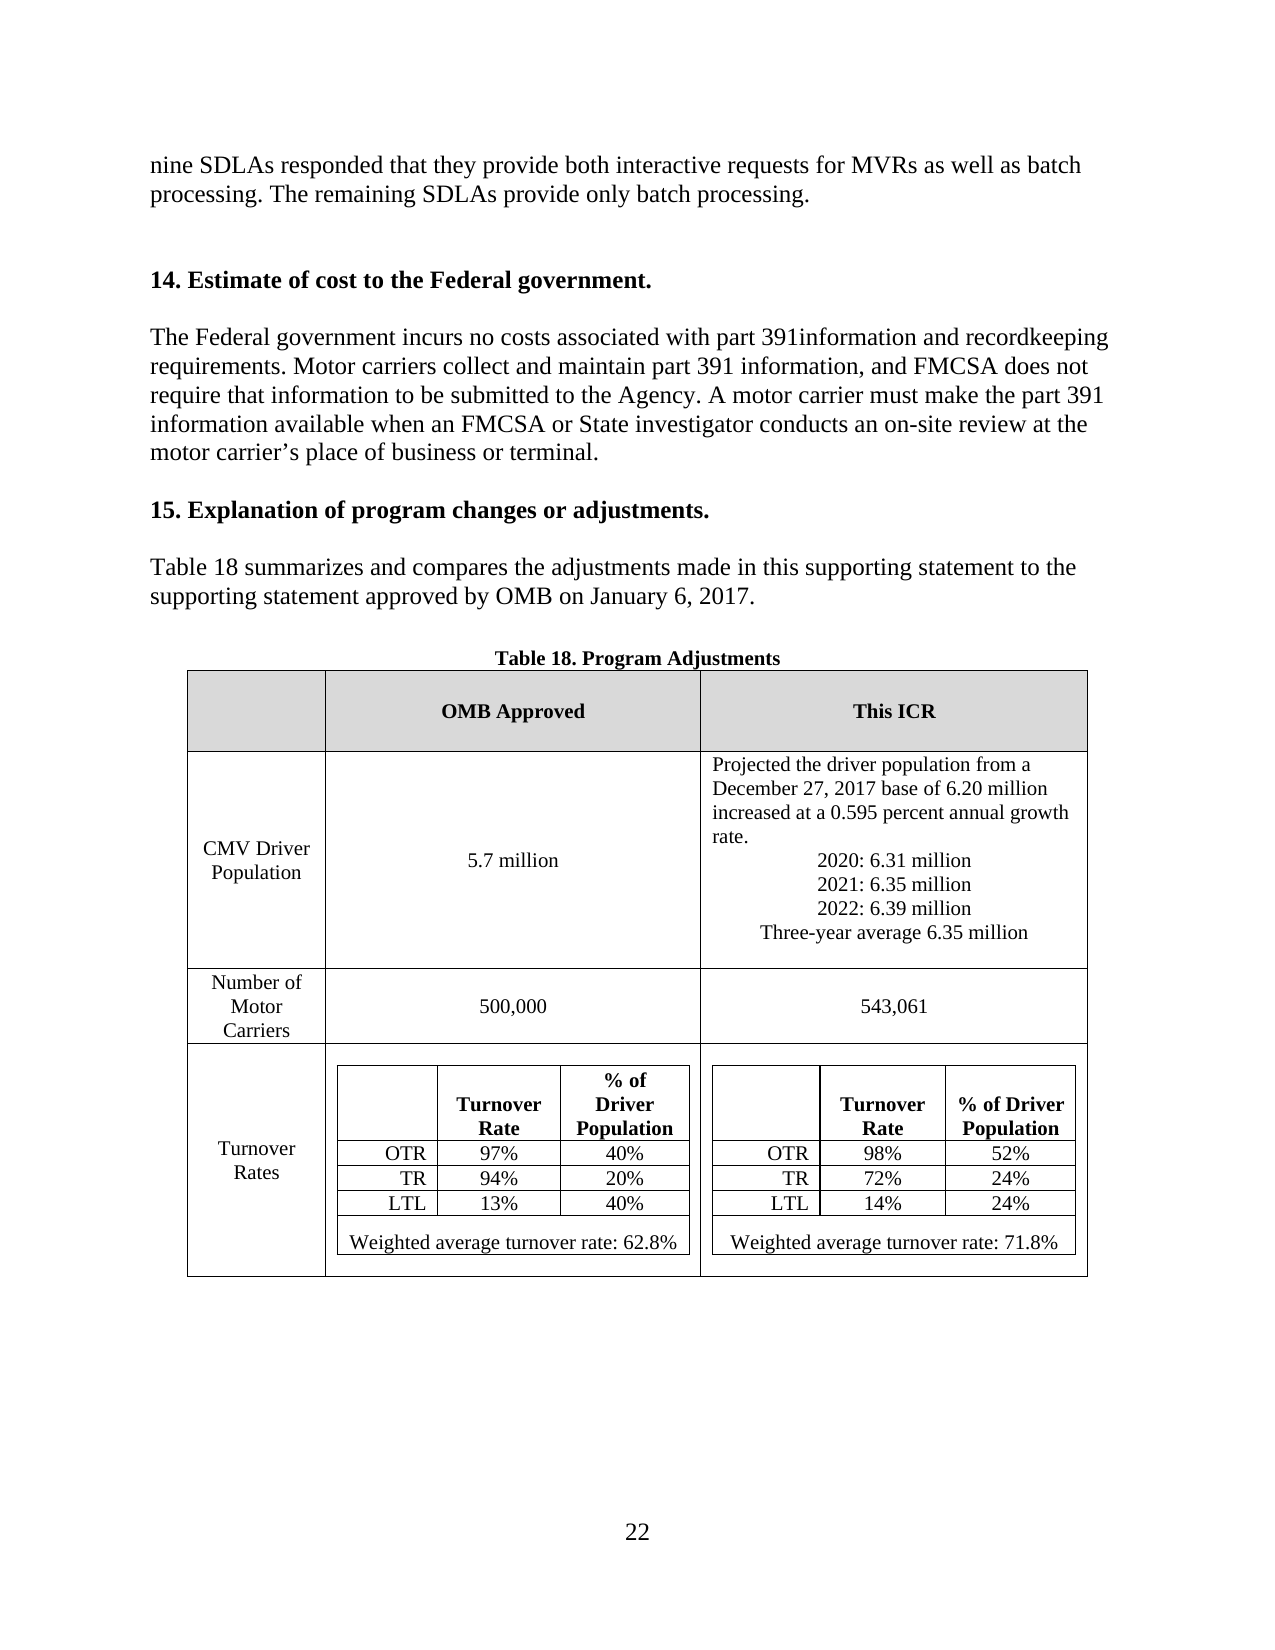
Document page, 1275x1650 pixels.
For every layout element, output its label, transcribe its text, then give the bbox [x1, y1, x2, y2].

table_cell OMB Approved [326, 671, 700, 751]
text Table 18 summarizes and compares the adjustments made in this supporting statement to the supporting statement approved by OMB on January 6, 2017. [150, 552, 1125, 610]
table_cell 543,061 [701, 969, 1087, 1043]
table_cell 5.7 million [326, 752, 700, 968]
text 14. Estimate of cost to the Federal government. [150, 265, 1125, 294]
text 15. Explanation of program changes or adjustments. [150, 495, 1125, 524]
table_cell 500,000 [326, 969, 700, 1043]
table_cell Turnover Rates [188, 1044, 325, 1276]
table_cell [326, 1044, 700, 1276]
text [150, 150, 1125, 207]
table_cell This ICR [701, 671, 1087, 751]
text The Federal government incurs no costs associated with part 391information and recordkeeping requirements. Motor carriers collect and maintain part 391 information, and FMCSA does not require that information to be submitted to the Agency. A motor carrier must make the part 391 information available when an FMCSA or State investigator conducts an on-site review at the motor carrier’s place of business or terminal. [150, 322, 1125, 466]
table_cell [188, 671, 325, 751]
table_cell CMV Driver Population [188, 752, 325, 968]
table_cell Projected the driver population from a December 27, 2017 base of 6.20 million increased at a 0.595 percent annual growth rate. 2020: 6.31 million 2021: 6.35 million 2022: 6.39 million Three-year average 6.35 million [701, 752, 1087, 968]
table_cell Number of Motor Carriers [188, 969, 325, 1043]
table_header Table 18. Program Adjustments [188, 610, 1087, 670]
table_cell [701, 1044, 1087, 1276]
